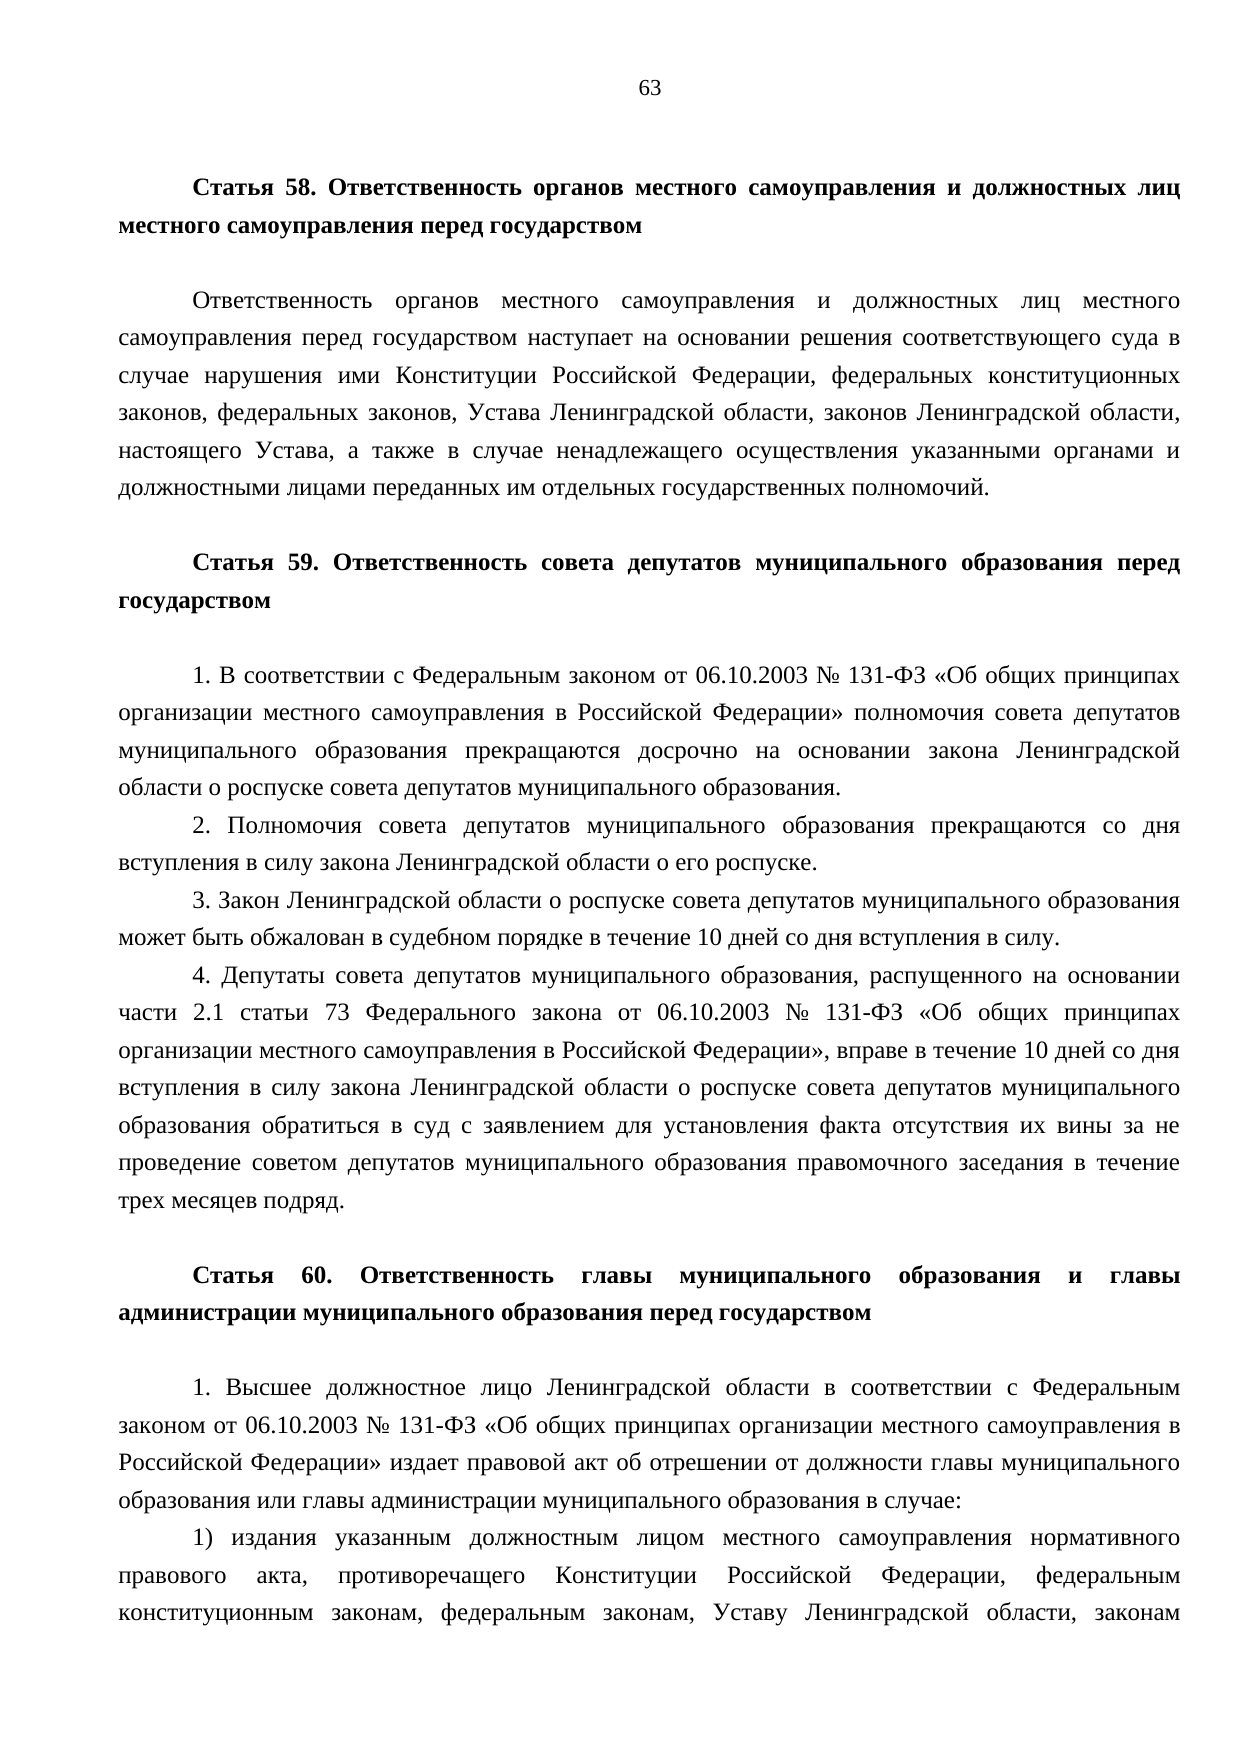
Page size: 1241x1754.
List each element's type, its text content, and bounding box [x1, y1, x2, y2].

text 1. Высшее должностное лицо Ленинградской области в соответствии с Федеральным законом от 06.10.2003 № 131-ФЗ «Об общих принципах организации местного самоуправления в Российской Федерации» издает правовой акт об отрешении от должности главы муниципального образования или главы администрации муниципального образования в случае: [118, 1366, 1181, 1516]
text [118, 1516, 1181, 1628]
text 1. В соответствии с Федеральным законом от 06.10.2003 № 131-ФЗ «Об общих принципах организации местного самоуправления в Российской Федерации» полномочия совета депутатов муниципального образования прекращаются досрочно на основании закона Ленинградской области о роспуске совета депутатов муниципального образования. [118, 653, 1181, 803]
text 2. Полномочия совета депутатов муниципального образования прекращаются со дня вступления в силу закона Ленинградской области о его роспуске. [118, 803, 1181, 878]
text Ответственность органов местного самоуправления и должностных лиц местного самоуправления перед государством наступает на основании решения соответствующего суда в случае нарушения ими Конституции Российской Федерации, федеральных конституционных законов, федеральных законов, Устава Ленинградской области, законов Ленинградской области, настоящего Устава, а также в случае ненадлежащего осуществления указанными органами и должностными лицами переданных им отдельных государственных полномочий. [118, 278, 1181, 503]
text Статья 59. Ответственность совета депутатов муниципального образования перед государством [118, 541, 1181, 616]
text Статья 58. Ответственность органов местного самоуправления и должностных лиц местного самоуправления перед государством [118, 166, 1181, 241]
text 4. Депутаты совета депутатов муниципального образования, распущенного на основании части 2.1 статьи 73 Федерального закона от 06.10.2003 № 131-ФЗ «Об общих принципах организации местного самоуправления в Российской Федерации», вправе в течение 10 дней со дня вступления в силу закона Ленинградской области о роспуске совета депутатов муниципального образования обратиться в суд с заявлением для установления факта отсутствия их вины за не проведение советом депутатов муниципального образования правомочного заседания в течение трех месяцев подряд. [118, 953, 1181, 1216]
text 3. Закон Ленинградской области о роспуске совета депутатов муниципального образования может быть обжалован в судебном порядке в течение 10 дней со дня вступления в силу. [118, 878, 1181, 953]
text Статья 60. Ответственность главы муниципального образования и главы администрации муниципального образования перед государством [118, 1253, 1181, 1328]
